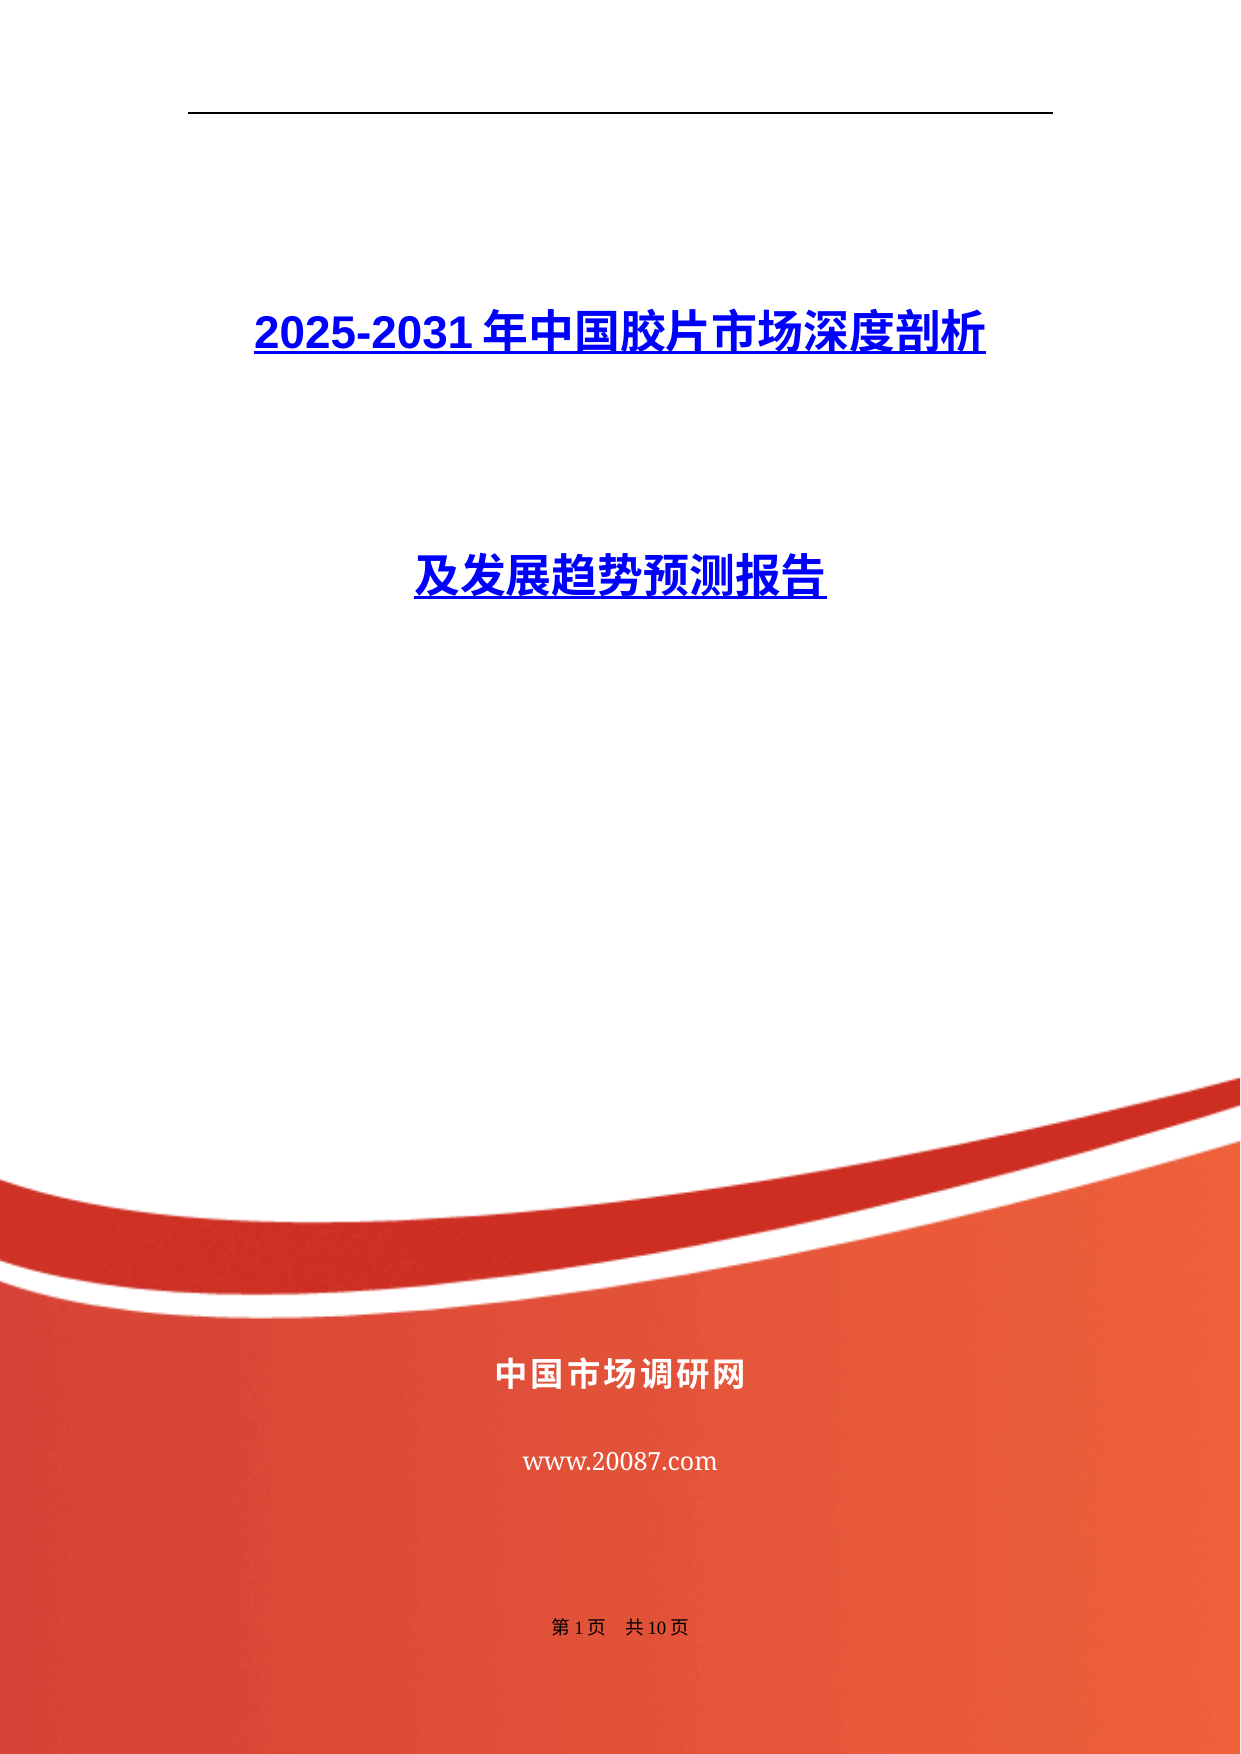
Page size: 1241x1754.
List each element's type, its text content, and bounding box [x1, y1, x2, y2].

text www.20087.com [187, 1428, 1053, 1493]
subtitle 中国市场调研网 [187, 1339, 1053, 1404]
picture [0, 1006, 1241, 1754]
table_header 2025-2031年中国胶片市场深度剖析及发展趋势预测报告 [188, 207, 1053, 773]
